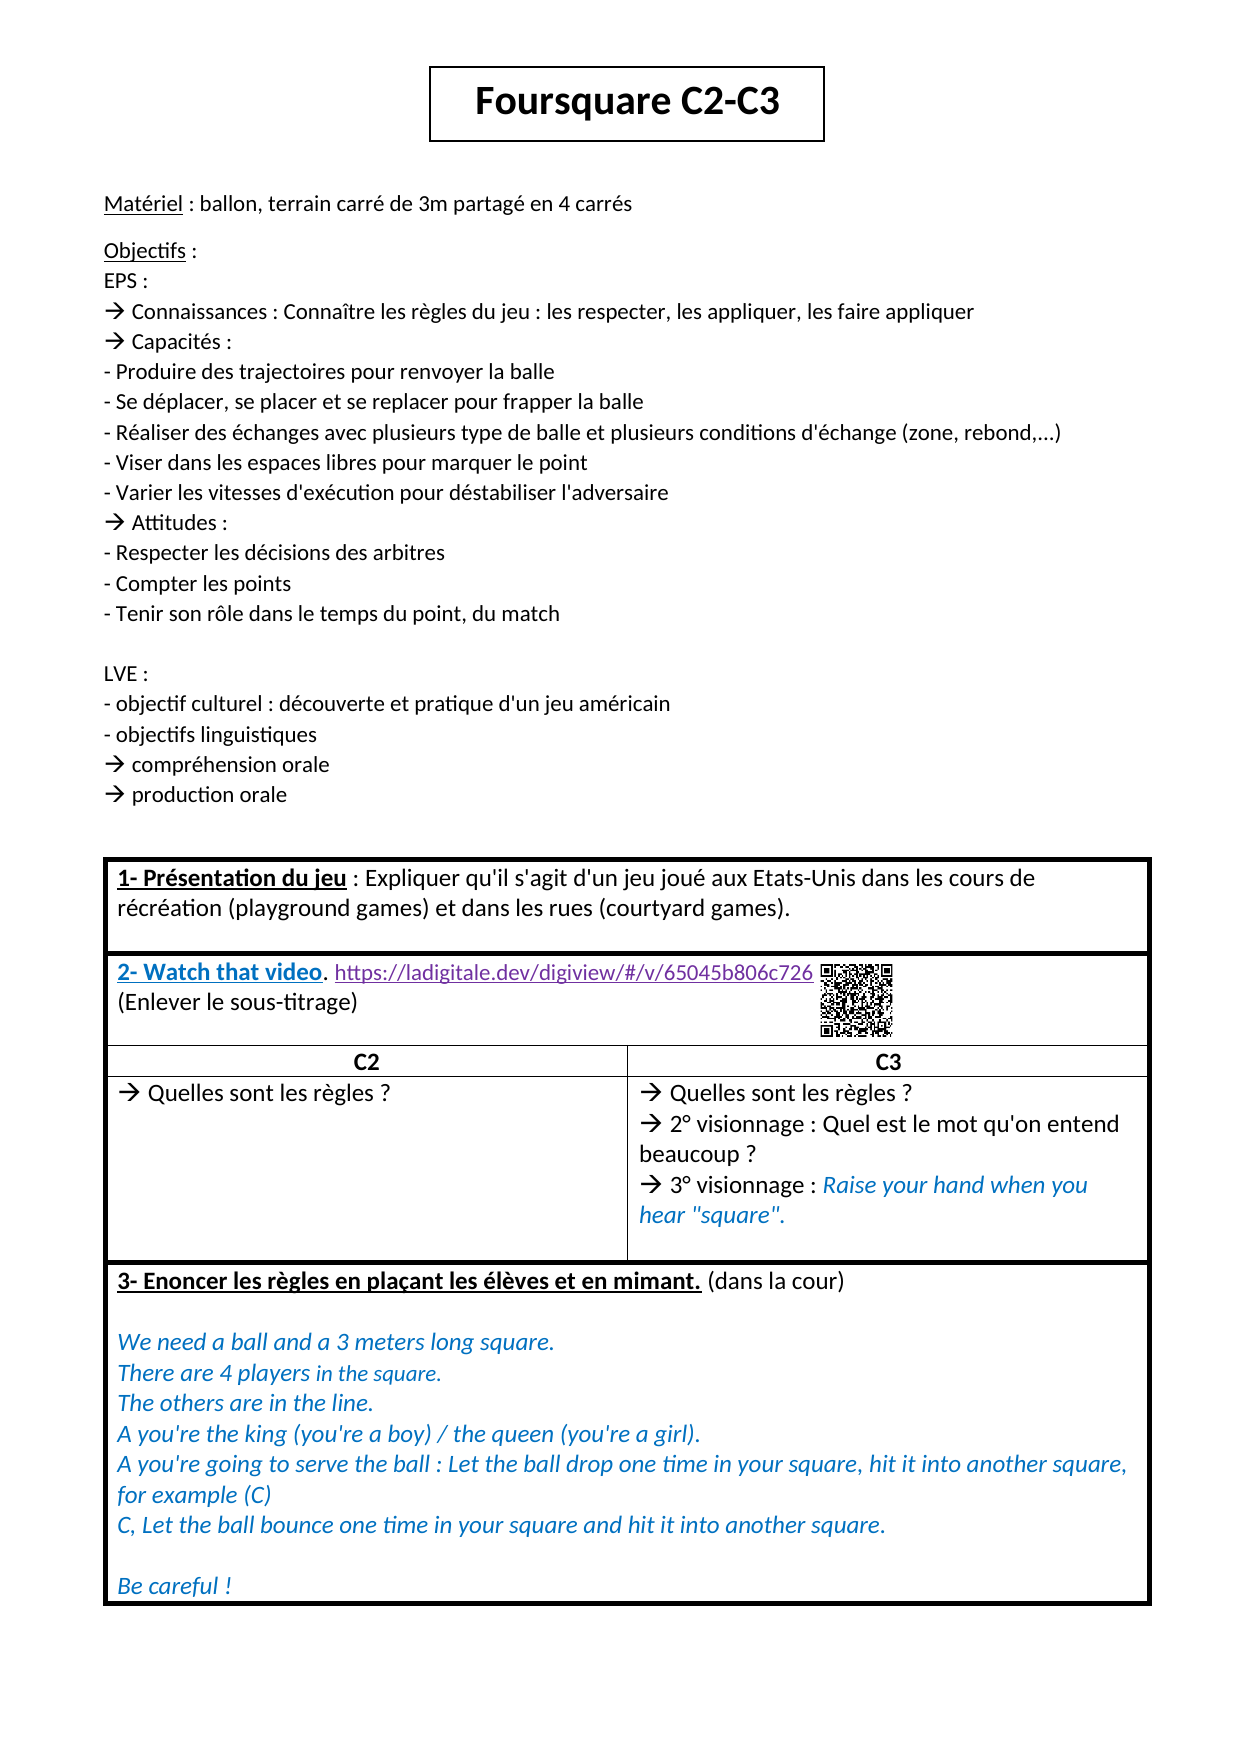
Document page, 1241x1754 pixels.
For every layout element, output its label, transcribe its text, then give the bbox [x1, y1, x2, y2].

text - Respecter les décisions des arbitres - Compter les points - Tenir son rôle dans le temps du point, du match [103, 538, 1152, 627]
text - Se déplacer, se placer et se replacer pour frapper la balle - Réaliser des échanges avec plusieurs type de balle et plusieurs conditions d'échange (zone, rebond,...) - Viser dans les espaces libres pour marquer le point - Varier les vitesses d'exécution pour déstabiliser l'adversaire Attitudes : [103, 387, 1152, 536]
text Foursquare C2-C3 [103, 74, 1152, 125]
text production orale [103, 780, 1152, 808]
text compréhension orale [103, 750, 1152, 778]
table_cell Quelles sont les règles ? 2° visionnage : Quel est le mot qu'on entend beaucoup ? 3° visionnage : Raise your hand when you hear "square". [628, 1077, 1147, 1260]
table_cell Quelles sont les règles ? [108, 1077, 627, 1260]
table_cell C2 [108, 1046, 627, 1076]
text LVE : - objectif culturel : découverte et pratique d'un jeu américain - objectifs linguistiques [103, 659, 1152, 748]
text Matériel : ballon, terrain carré de 3m partagé en 4 carrés [103, 189, 1152, 217]
text Connaissances : Connaître les règles du jeu : les respecter, les appliquer, les faire appliquer Capacités : [103, 297, 1152, 355]
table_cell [108, 1265, 1147, 1601]
text - Produire des trajectoires pour renvoyer la balle [103, 357, 1152, 385]
table_cell C3 [628, 1046, 1147, 1076]
text Objectifs : EPS : [103, 236, 1152, 294]
table_header 1- Présentation du jeu : Expliquer qu'il s'agit d'un jeu joué aux Etats-Unis dans les cours de récréation (playground games) et dans les rues (courtyard games). [108, 862, 1147, 951]
table_cell 2- Watch that video. https://ladigitale.dev/digiview/#/v/65045b806c726 (Enlever le sous-titrage) [108, 956, 1147, 1045]
